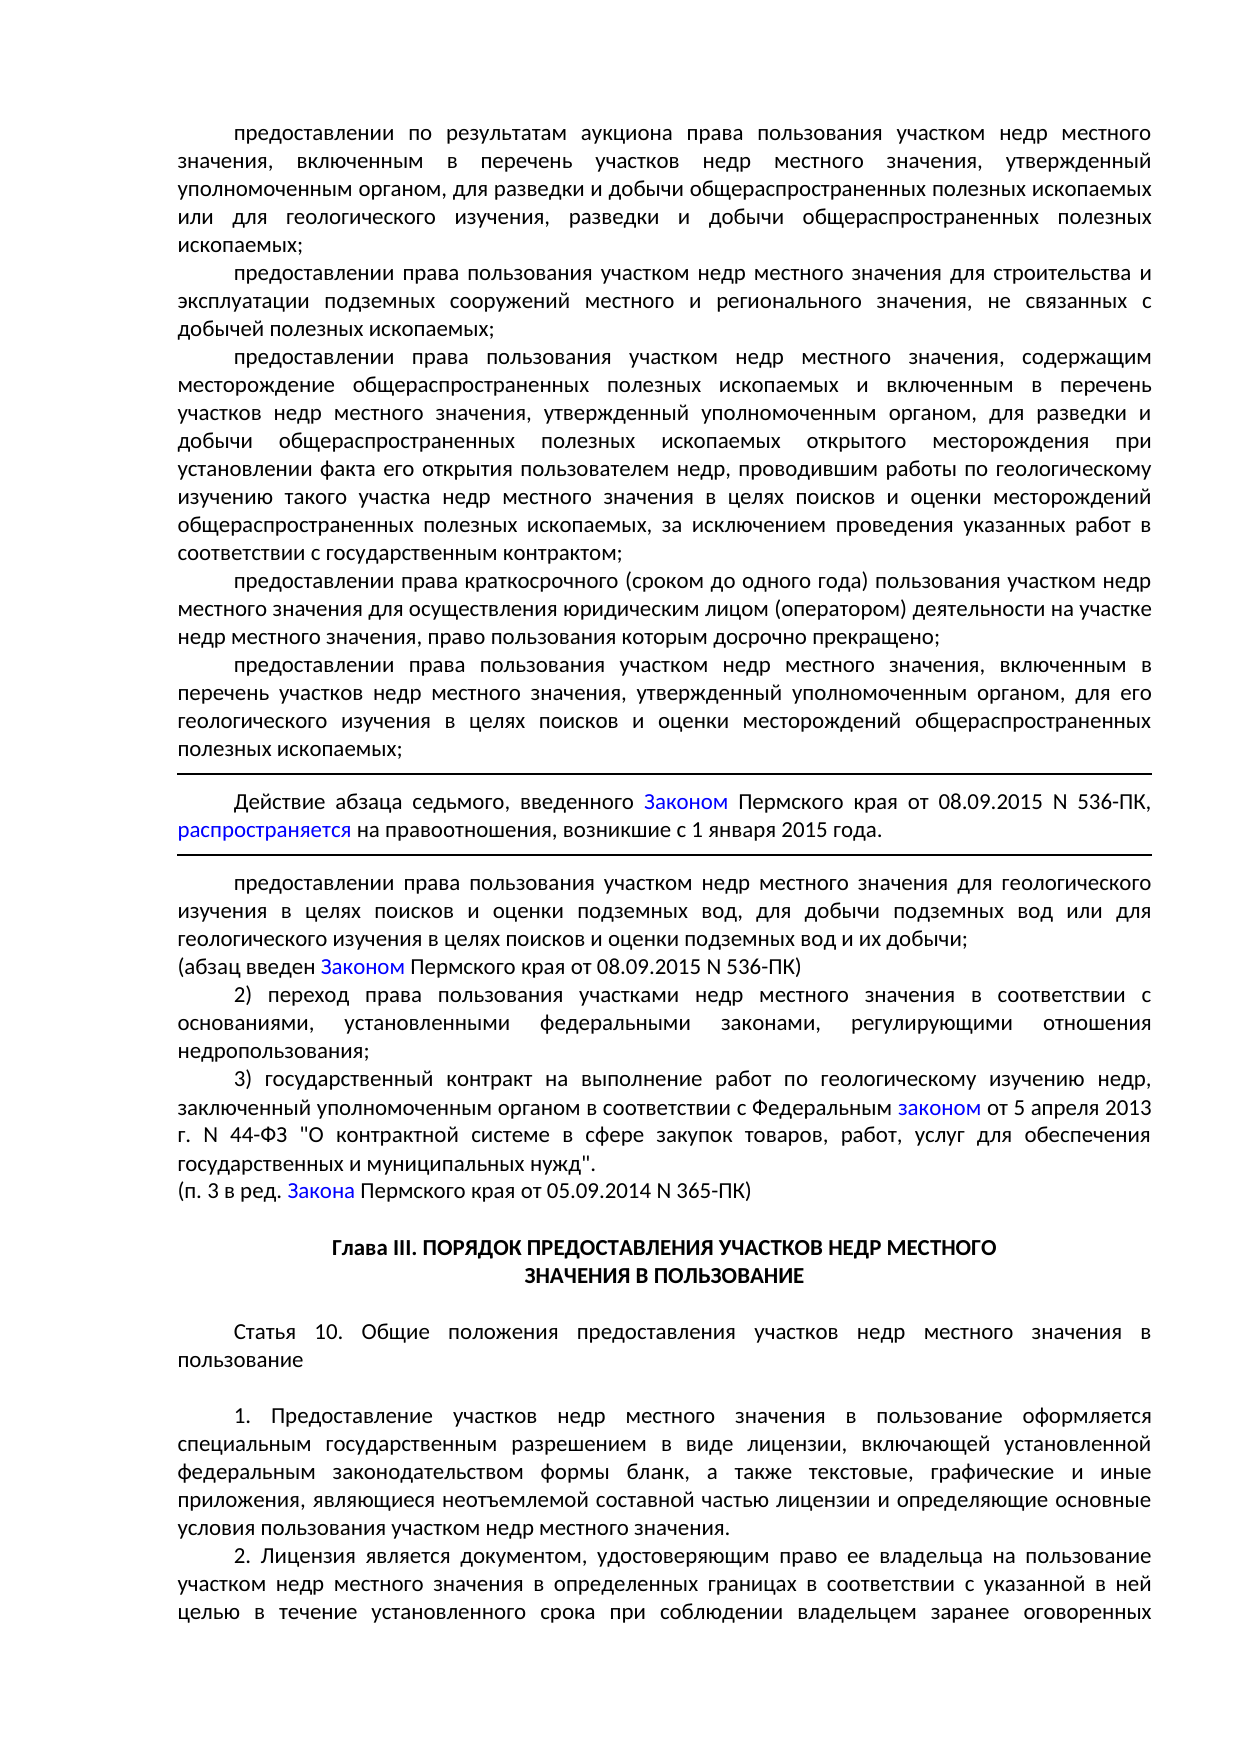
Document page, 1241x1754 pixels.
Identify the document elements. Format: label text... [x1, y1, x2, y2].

text предоставлении права пользования участком недр местного значения для строительства и эксплуатации подземных сооружений местного и регионального значения, не связанных с добычей полезных ископаемых; [177, 258, 1152, 342]
text предоставлении права краткосрочного (сроком до одного года) пользования участком недр местного значения для осуществления юридическим лицом (оператором) деятельности на участке недр местного значения, право пользования которым досрочно прекращено; [177, 566, 1152, 651]
text предоставлении права пользования участком недр местного значения для геологического изучения в целях поисков и оценки подземных вод, для добычи подземных вод или для геологического изучения в целях поисков и оценки подземных вод и их добычи; [177, 868, 1152, 952]
text Действие абзаца седьмого, введенного Законом Пермского края от 08.09.2015 N 536-ПК, распространяется на правоотношения, возникшие с 1 января 2015 года. [177, 787, 1152, 843]
text (п. 3 в ред. Закона Пермского края от 05.09.2014 N 365-ПК) [177, 1177, 1152, 1205]
title Глава III. ПОРЯДОК ПРЕДОСТАВЛЕНИЯ УЧАСТКОВ НЕДР МЕСТНОГО [177, 1233, 1152, 1261]
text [177, 1541, 1152, 1625]
text 2) переход права пользования участками недр местного значения в соответствии с основаниями, установленными федеральными законами, регулирующими отношения недропользования; [177, 981, 1152, 1064]
text предоставлении права пользования участком недр местного значения, содержащим месторождение общераспространенных полезных ископаемых и включенным в перечень участков недр местного значения, утвержденный уполномоченным органом, для разведки и добычи общераспространенных полезных ископаемых открытого месторождения при установлении факта его открытия пользователем недр, проводившим работы по геологическому изучению такого участка недр местного значения в целях поисков и оценки месторождений общераспространенных полезных ископаемых, за исключением проведения указанных работ в соответствии с государственным контрактом; [177, 342, 1152, 566]
text 3) государственный контракт на выполнение работ по геологическому изучению недр, заключенный уполномоченным органом в соответствии с Федеральным законом от 5 апреля 2013 г. N 44-ФЗ "О контрактной системе в сфере закупок товаров, работ, услуг для обеспечения государственных и муниципальных нужд". [177, 1064, 1152, 1177]
text предоставлении права пользования участком недр местного значения, включенным в перечень участков недр местного значения, утвержденный уполномоченным органом, для его геологического изучения в целях поисков и оценки месторождений общераспространенных полезных ископаемых; [177, 651, 1152, 763]
text Статья 10. Общие положения предоставления участков недр местного значения в пользование [177, 1317, 1152, 1373]
text (абзац введен Законом Пермского края от 08.09.2015 N 536-ПК) [177, 952, 1152, 981]
text предоставлении по результатам аукциона права пользования участком недр местного значения, включенным в перечень участков недр местного значения, утвержденный уполномоченным органом, для разведки и добычи общераспространенных полезных ископаемых или для геологического изучения, разведки и добычи общераспространенных полезных ископаемых; [177, 118, 1152, 258]
text 1. Предоставление участков недр местного значения в пользование оформляется специальным государственным разрешением в виде лицензии, включающей установленной федеральным законодательством формы бланк, а также текстовые, графические и иные приложения, являющиеся неотъемлемой составной частью лицензии и определяющие основные условия пользования участком недр местного значения. [177, 1401, 1152, 1541]
title ЗНАЧЕНИЯ В ПОЛЬЗОВАНИЕ [177, 1261, 1152, 1289]
